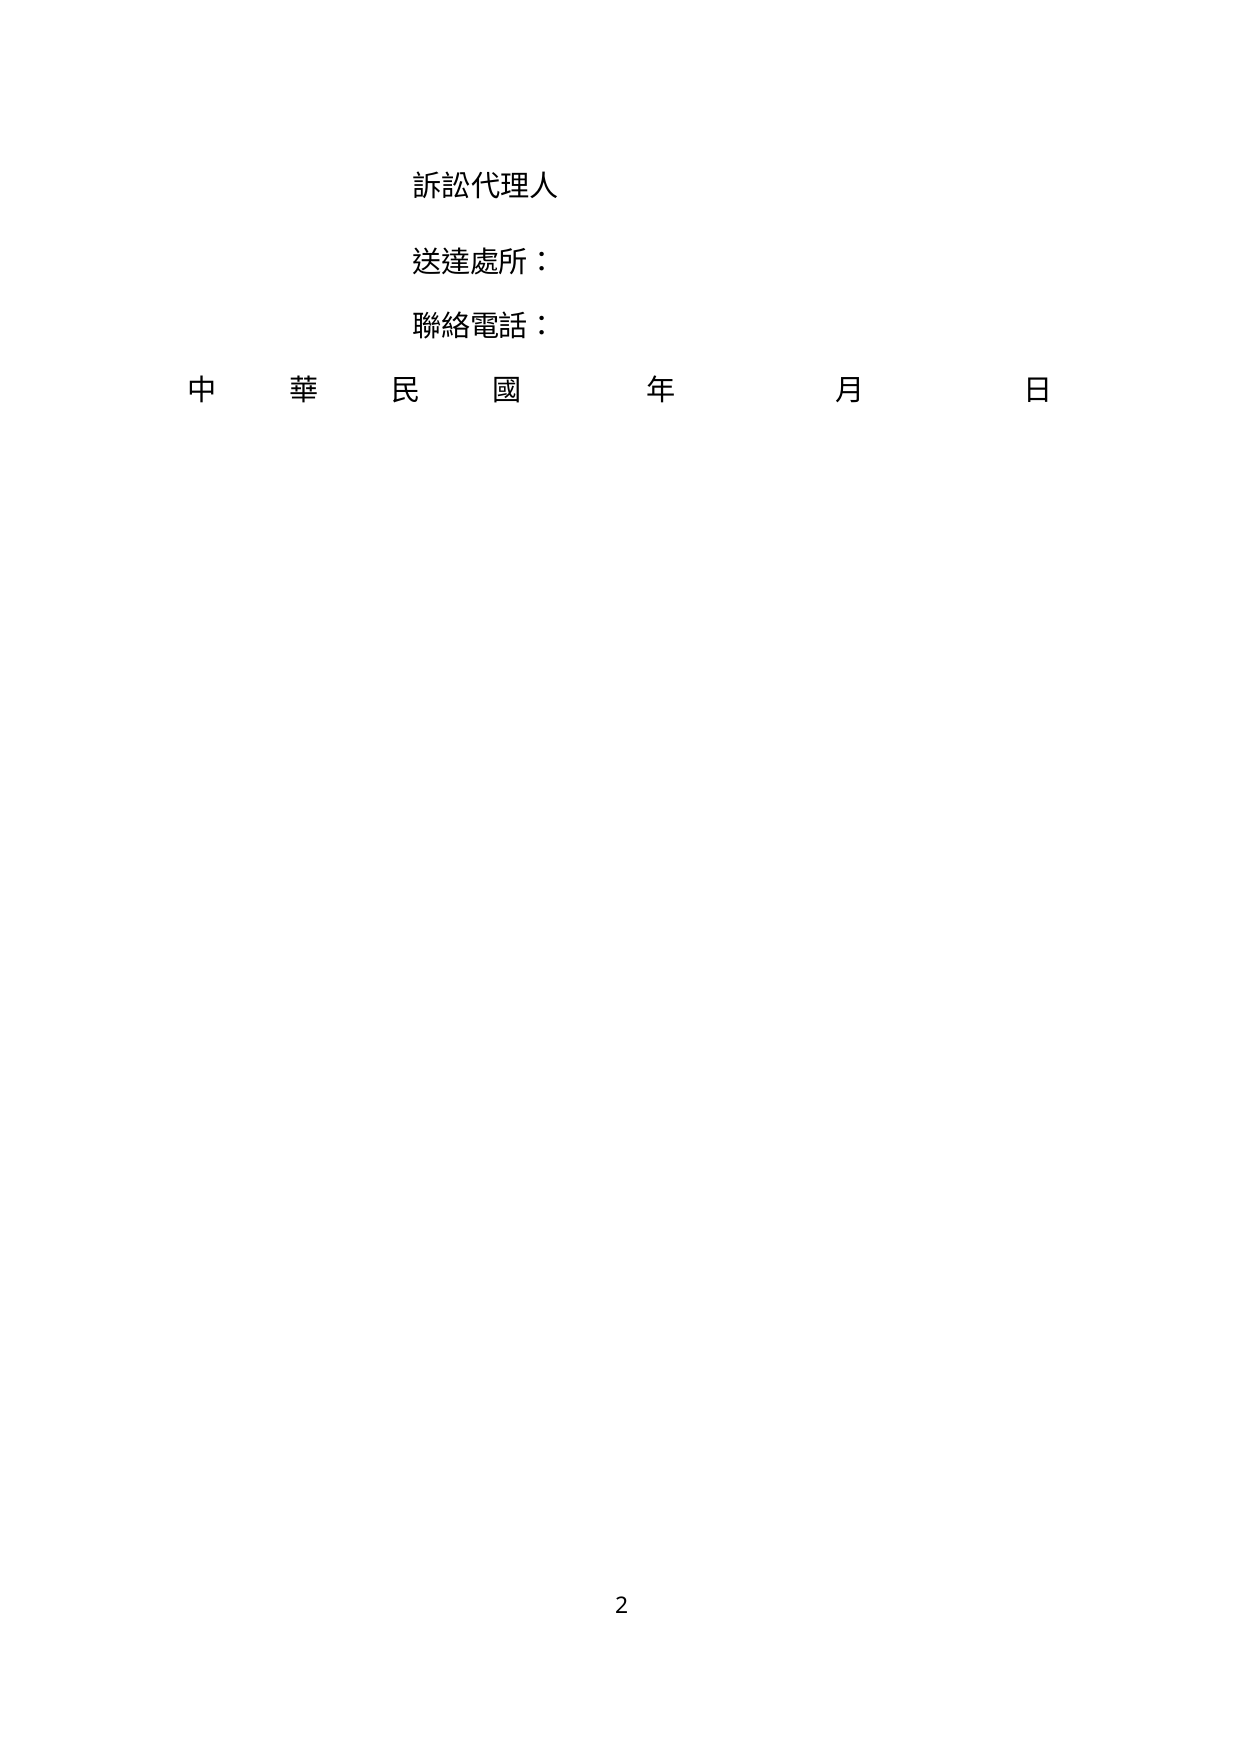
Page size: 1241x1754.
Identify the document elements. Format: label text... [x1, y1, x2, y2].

text 送達處所： 聯絡電話： [413, 239, 559, 345]
text 訴訟代理人 [413, 162, 1071, 205]
text 中 華 民 國 年 月 日 [187, 366, 1071, 409]
